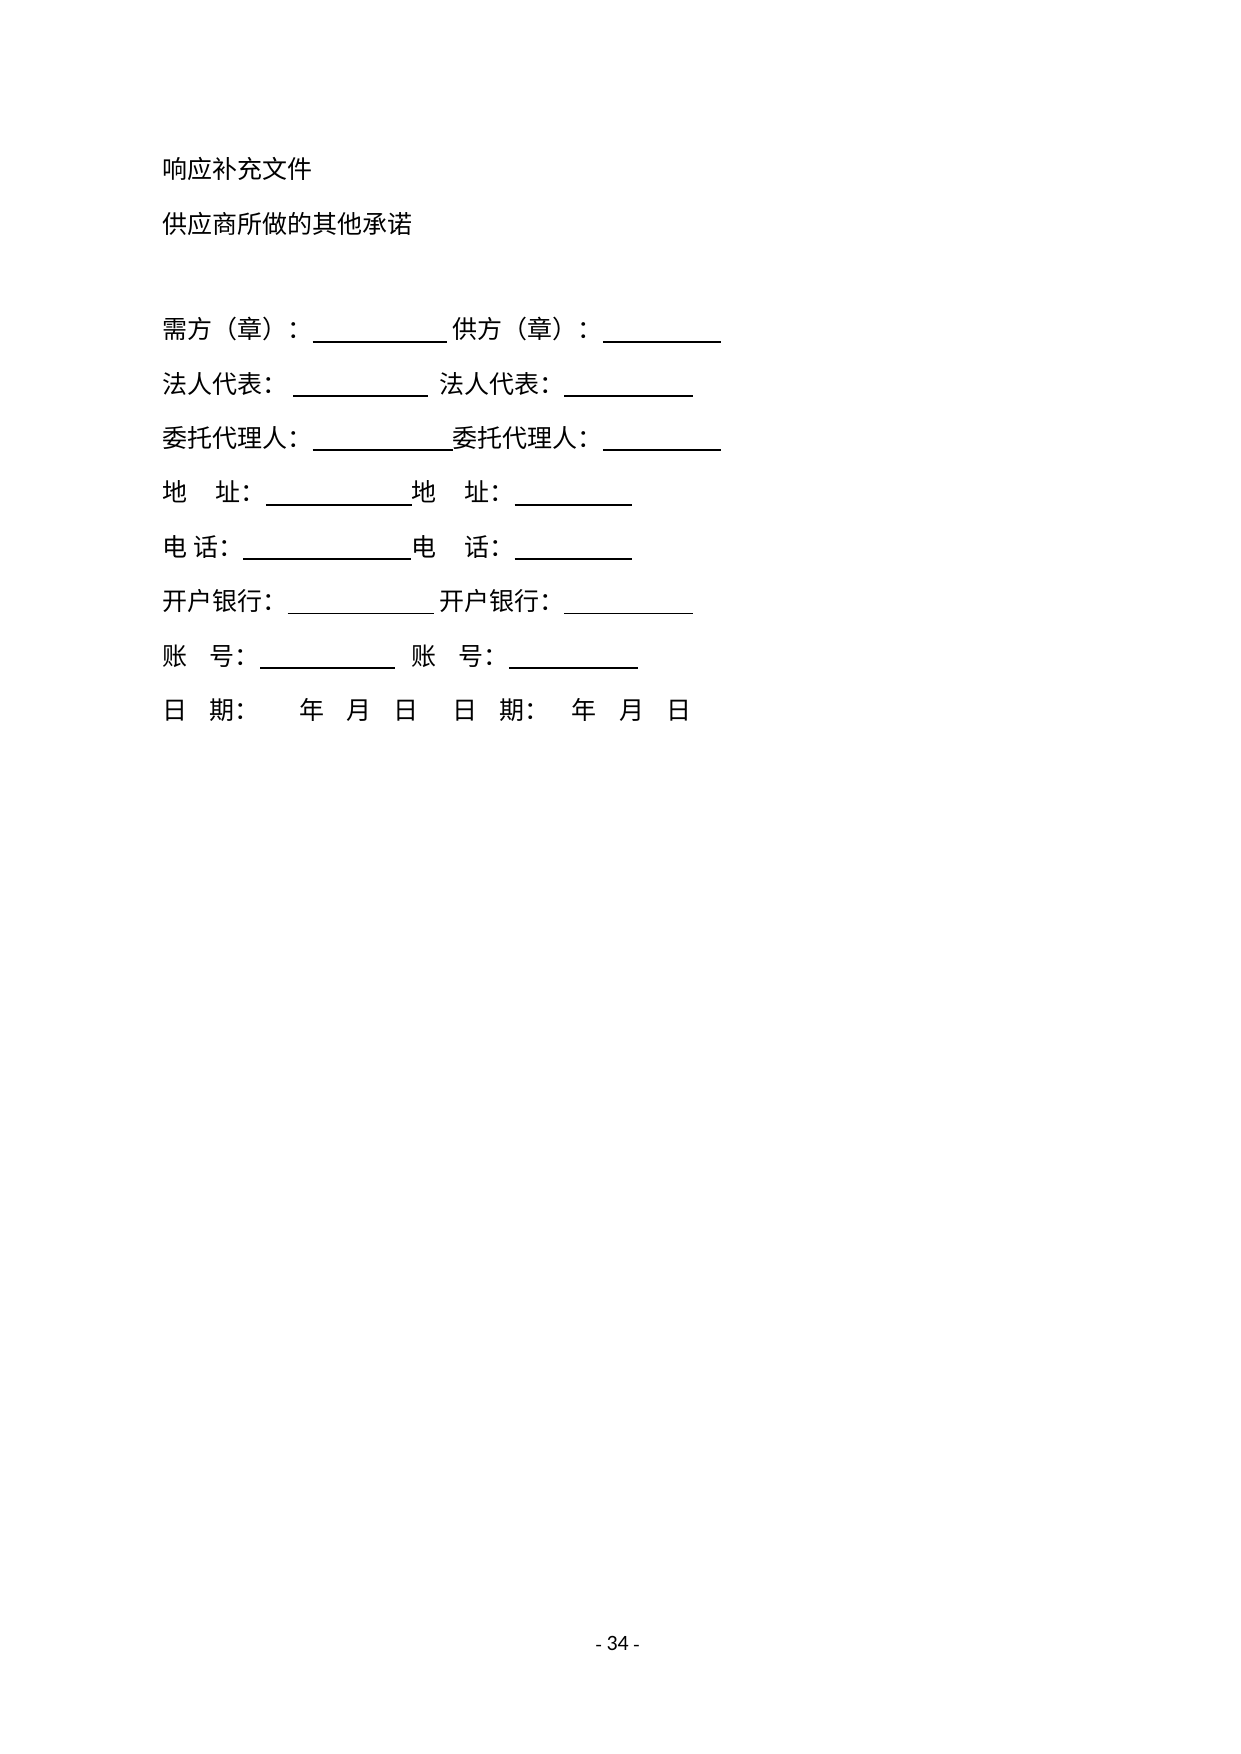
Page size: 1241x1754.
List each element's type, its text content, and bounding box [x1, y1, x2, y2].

text 日 期： 年 月 日 日 期： 年 月 日 [112, 690, 1128, 727]
text 需方（章）： 供方（章）： [112, 310, 1128, 346]
text 开户银行： 开户银行： [112, 582, 1128, 618]
text 电 话： 电 话： [112, 527, 1128, 563]
text 地 址： 地 址： [112, 473, 1128, 509]
text 供应商所做的其他承诺 [112, 204, 1128, 241]
text 委托代理人： 委托代理人： [112, 418, 1128, 455]
text 响应补充文件 [112, 150, 1128, 186]
text 账 号： 账 号： [112, 636, 1128, 672]
text 法人代表： 法人代表： [112, 364, 1128, 400]
